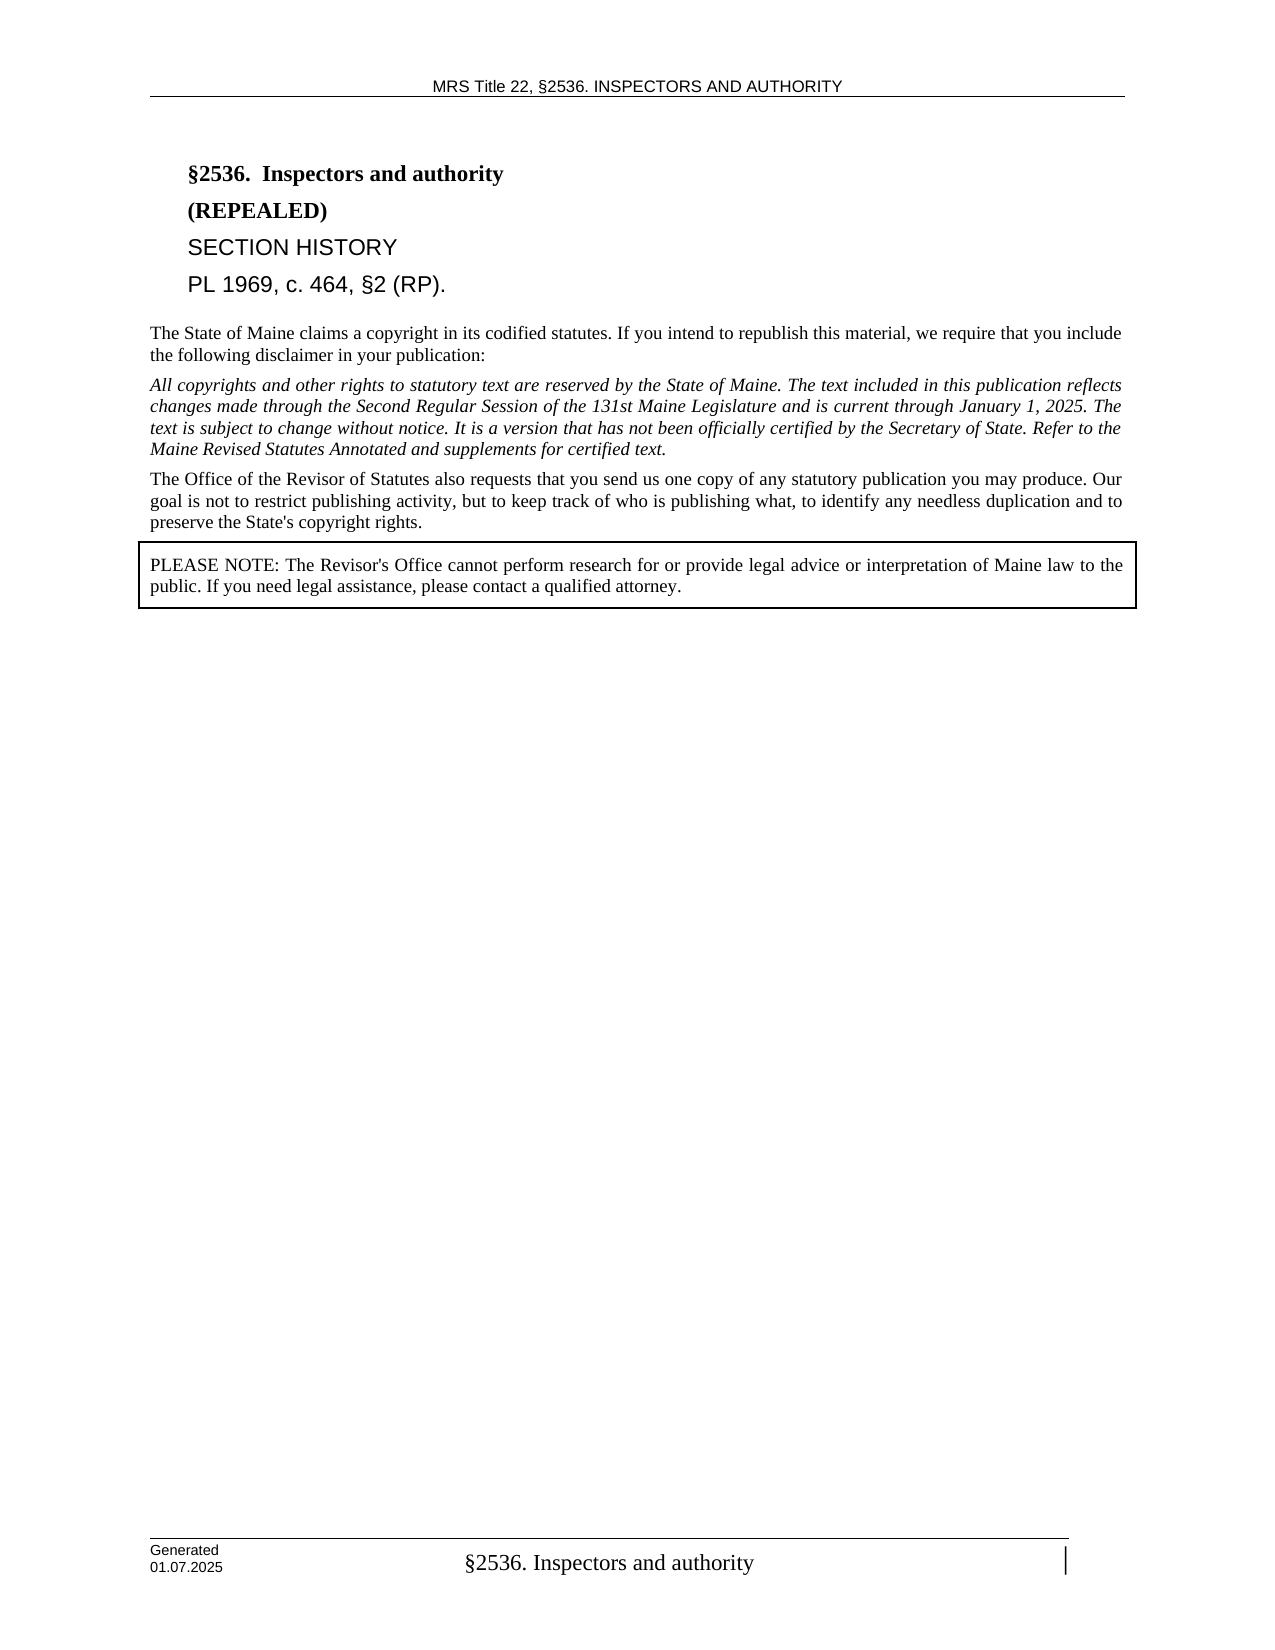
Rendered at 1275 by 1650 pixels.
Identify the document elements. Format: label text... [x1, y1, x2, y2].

text The State of Maine claims a copyright in its codified statutes. If you intend to republish this material, we require that you include the following disclaimer in your publication: [150, 322, 1125, 365]
text SECTION HISTORY [187, 234, 1125, 260]
text All copyrights and other rights to statutory text are reserved by the State of Maine. The text included in this publication reflects changes made through the Second Regular Session of the 131st Maine Legislature and is current through January 1, 2025 . The text is subject to change without notice. It is a version that has not been officially certified by the Secretary of State. Refer to the Maine Revised Statutes Annotated and supplements for certified text. [150, 373, 1125, 460]
text §2536. Inspectors and authority [187, 160, 1125, 187]
text PL 1969, c. 464, §2 (RP). [187, 271, 1125, 297]
text The Office of the Revisor of Statutes also requests that you send us one copy of any statutory publication you may produce. Our goal is not to restrict publishing activity, but to keep track of who is publishing what, to identify any needless duplication and to preserve the State's copyright rights. [150, 468, 1125, 533]
text (REPEALED) [187, 197, 1125, 223]
text PLEASE NOTE: The Revisor's Office cannot perform research for or provide legal advice or interpretation of Maine law to the public. If you need legal assistance, please contact a qualified attorney. [140, 543, 1135, 607]
